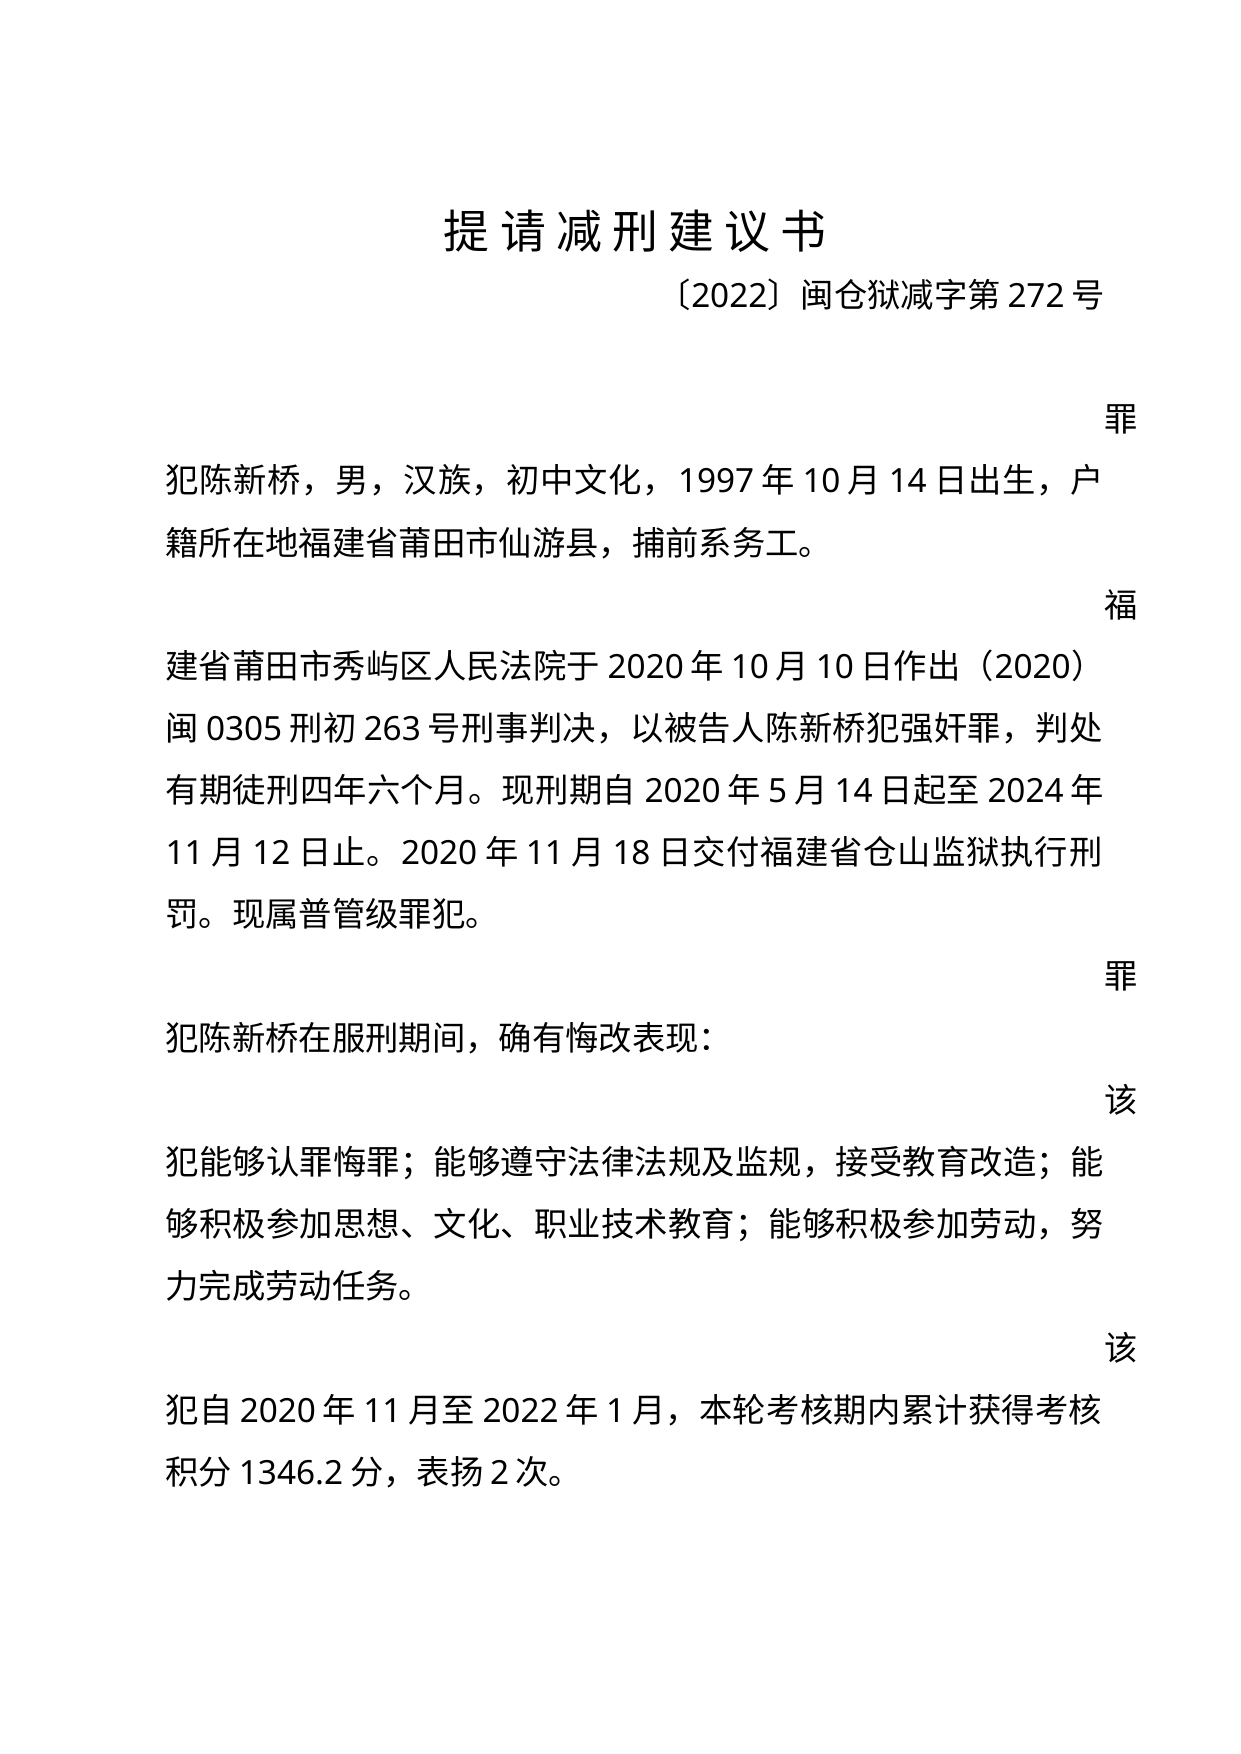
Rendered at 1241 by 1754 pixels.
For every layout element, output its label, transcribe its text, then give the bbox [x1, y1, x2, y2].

text 该犯能够认罪悔罪；能够遵守法律法规及监规，接受教育改造；能够积极参加思想、文化、职业技术教育；能够积极参加劳动，努力完成劳动任务。 [165, 1067, 1104, 1315]
text 罪犯陈新桥在服刑期间，确有悔改表现： [165, 943, 1104, 1067]
text 罪犯陈新桥，男，汉族，初中文化，1997年10月14日出生，户籍所在地福建省莆田市仙游县，捕前系务工。 [165, 386, 1104, 571]
text 提 请 减 刑 建 议 书 [165, 195, 1104, 262]
text 福建省莆田市秀屿区人民法院于2020年10月10日作出（2020）闽0305刑初263号刑事判决，以被告人陈新桥犯强奸罪，判处有期徒刑四年六个月。现刑期自2020年5月14日起至2024年11月12日止。2020年11月18日交付福建省仓山监狱执行刑罚。现属普管级罪犯。 [165, 571, 1104, 943]
text 该犯自2020年11月至2022年1月，本轮考核期内累计获得考核积分1346.2分，表扬2次。 [165, 1315, 1104, 1501]
text 〔2022〕闽仓狱减字第272号 [165, 262, 1104, 323]
